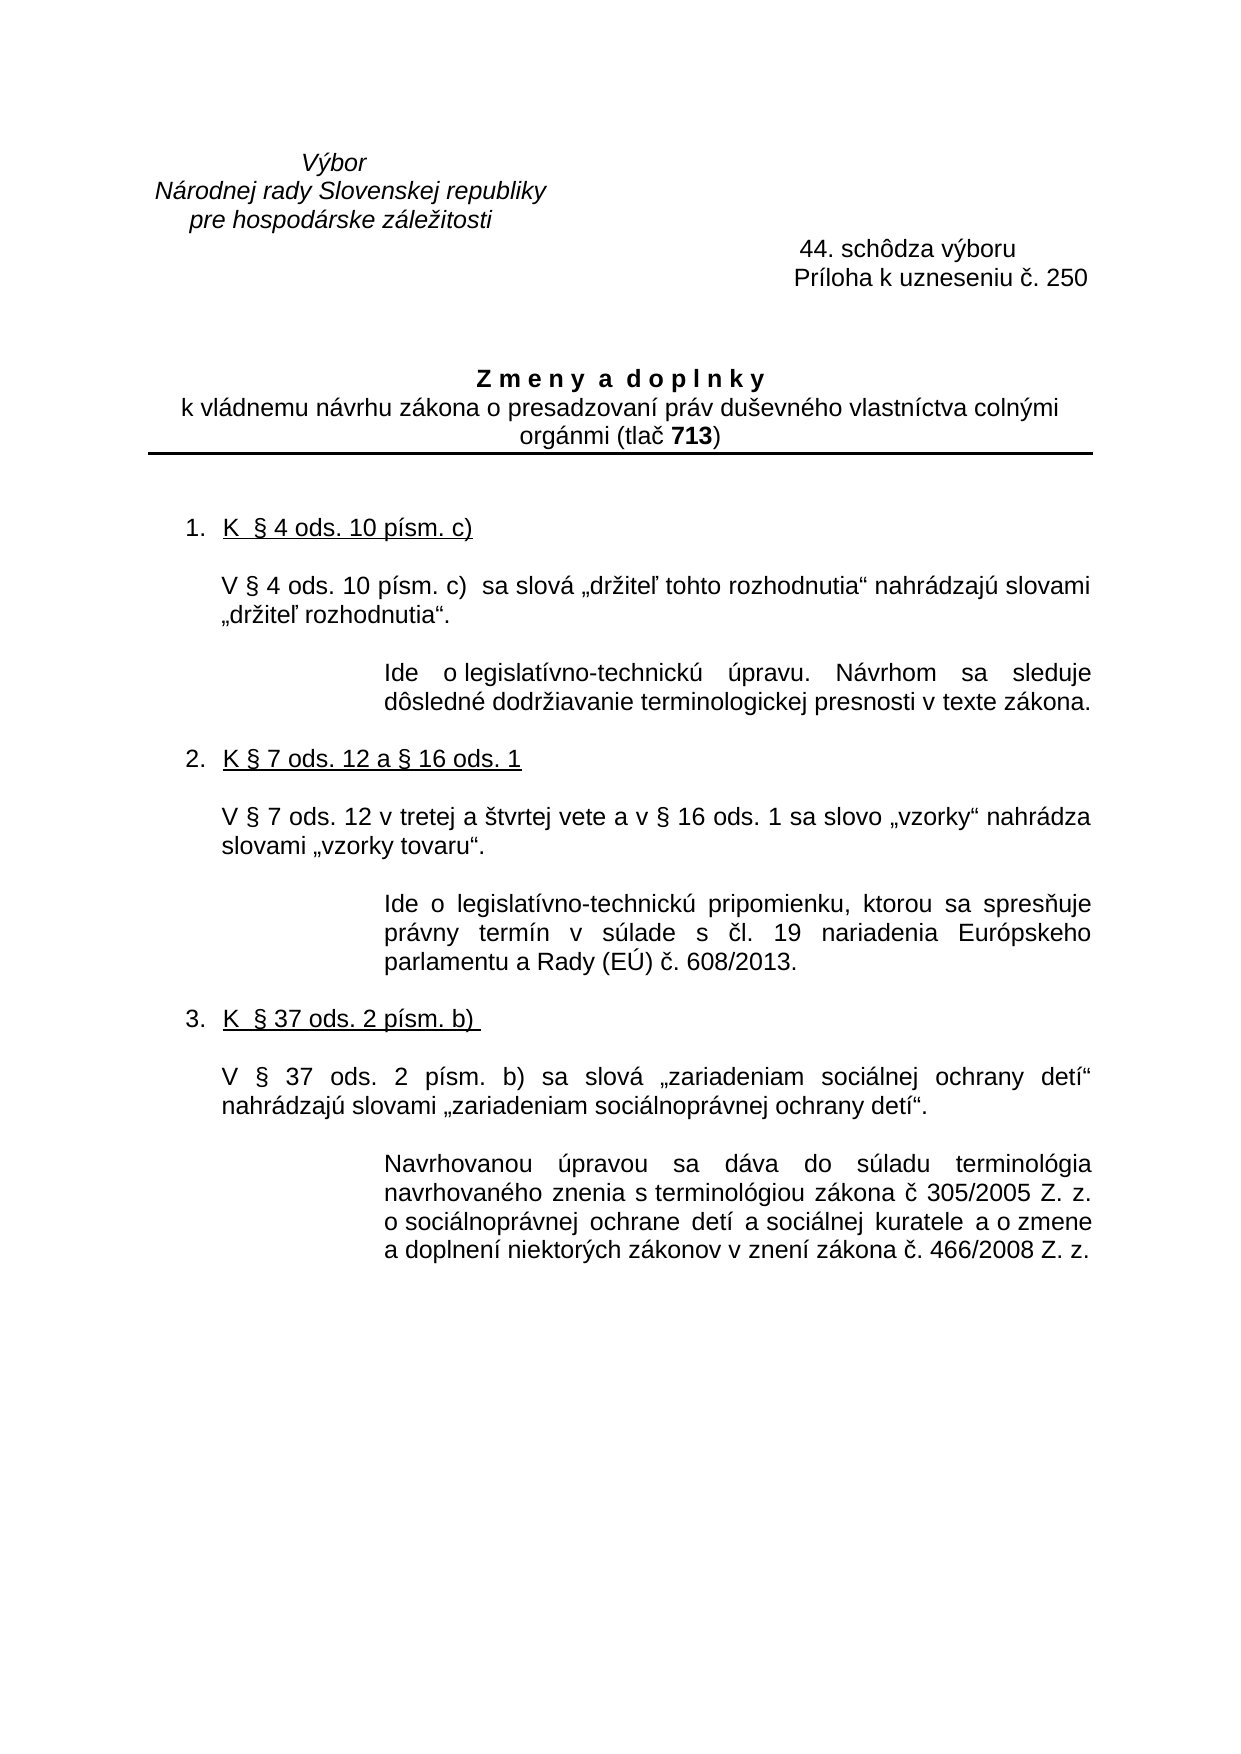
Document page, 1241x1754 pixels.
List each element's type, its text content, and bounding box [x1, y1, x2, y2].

text Ide o legislatívno-technickú úpravu. Návrhom sa sleduje dôsledné dodržiavanie terminologickej presnosti v texte zákona. [384, 658, 1093, 715]
text V § 7 ods. 12 v tretej a štvrtej vete a v § 16 ods. 1 sa slovo „vzorky“ nahrádza slovami „vzorky tovaru“. [221, 802, 1093, 860]
text V § 4 ods. 10 písm. c) sa slová „držiteľ tohto rozhodnutia“ nahrádzajú slovami „držiteľ rozhodnutia“. [221, 571, 1093, 629]
text Ide o legislatívno-technickú pripomienku, ktorou sa spresňuje právny termín v súlade s čl. 19 nariadenia Európskeho parlamentu a Rady (EÚ) č. 608/2013. [384, 889, 1093, 975]
text k vládnemu návrhu zákona o presadzovaní práv duševného vlastníctva colnými orgánmi (tlač 713) [148, 393, 1093, 452]
text 44. schôdza výboru [148, 234, 1093, 263]
text Národnej rady Slovenskej republiky [148, 176, 1093, 205]
text Príloha k uzneseniu č. 250 [148, 263, 1093, 291]
text pre hospodárske záležitosti [148, 205, 1093, 234]
text V § 37 ods. 2 písm. b) sa slová „zariadeniam sociálnej ochrany detí“ nahrádzajú slovami „zariadeniam sociálnoprávnej ochrany detí“. [221, 1062, 1093, 1120]
subtitle Výbor [148, 148, 1093, 176]
text Navrhovanou úpravou sa dáva do súladu terminológia navrhovaného znenia s terminológiou zákona č 305/2005 Z. z. o sociálnoprávnej ochrane detí a sociálnej kuratele a o zmene a doplnení niektorých zákonov v znení zákona č. 466/2008 Z. z. [384, 1149, 1093, 1264]
list K § 4 ods. 10 písm. c) [185, 513, 1093, 542]
list K § 7 ods. 12 a § 16 ods. 1 [185, 744, 1093, 773]
subtitle Z m e n y a d o p l n k y [148, 364, 1093, 393]
list K § 37 ods. 2 písm. b) [185, 1004, 1093, 1033]
